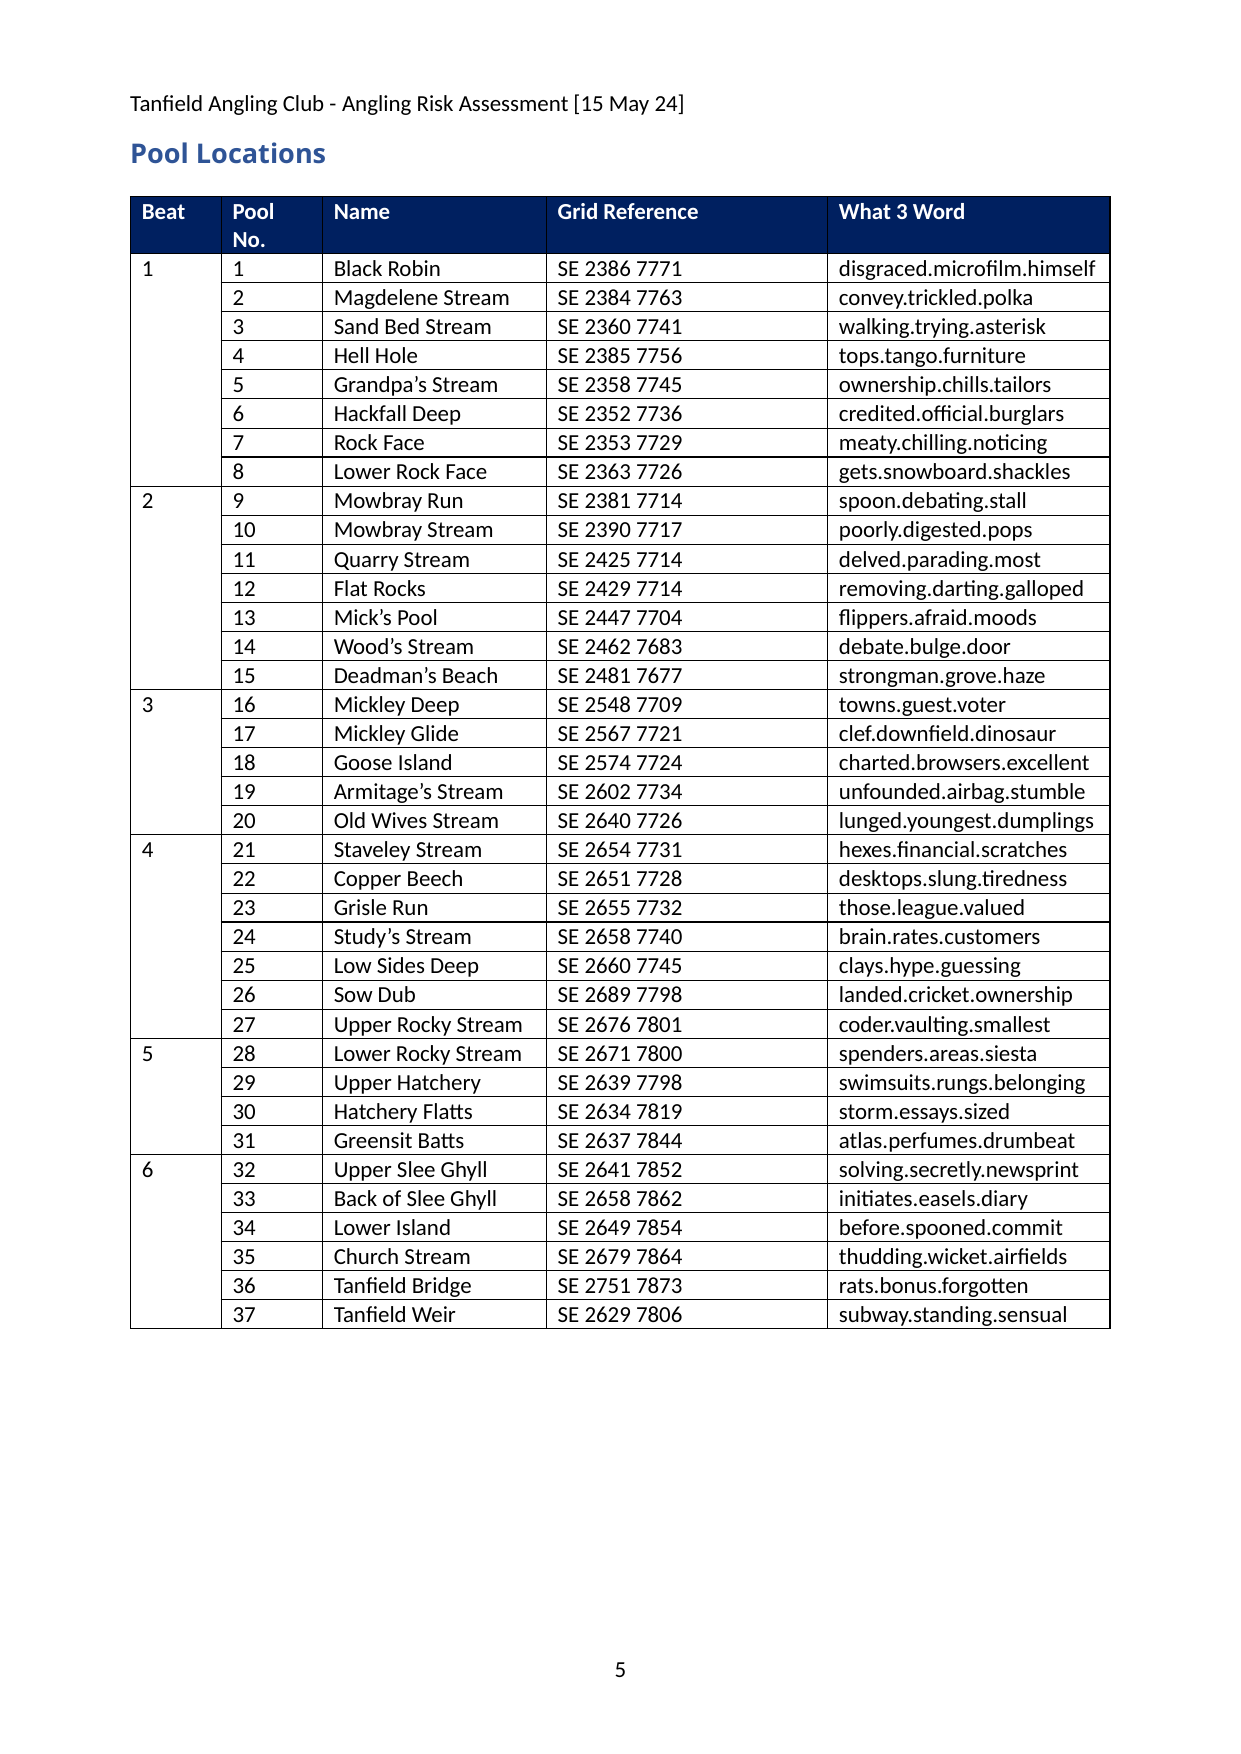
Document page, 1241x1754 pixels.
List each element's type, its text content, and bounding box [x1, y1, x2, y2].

table_cell Upper Rocky Stream [323, 1010, 546, 1038]
table_cell SE 2548 7709 [547, 690, 827, 718]
table_cell 11 [222, 545, 322, 573]
subtitle Pool Locations [130, 134, 1110, 171]
table_cell lunged.youngest.dumplings [828, 806, 1109, 834]
table_cell 29 [222, 1068, 322, 1096]
table_cell SE 2676 7801 [547, 1010, 827, 1038]
table_cell charted.browsers.excellent [828, 748, 1109, 776]
table_cell 25 [222, 952, 322, 979]
table_header Beat [131, 197, 221, 253]
table_cell SE 2381 7714 [547, 487, 827, 514]
table_cell 1 [131, 254, 221, 486]
table_cell 34 [222, 1213, 322, 1241]
table_cell landed.cricket.ownership [828, 981, 1109, 1009]
table_cell before.spooned.commit [828, 1213, 1109, 1241]
table_cell 5 [222, 370, 322, 398]
table_cell SE 2358 7745 [547, 370, 827, 398]
table_cell Lower Island [323, 1213, 546, 1241]
table_cell SE 2481 7677 [547, 661, 827, 689]
table_cell SE 2640 7726 [547, 806, 827, 834]
table_cell 31 [222, 1126, 322, 1154]
table_cell subway.standing.sensual [828, 1300, 1109, 1328]
table_cell tops.tango.furniture [828, 341, 1109, 369]
table_cell disgraced.microfilm.himself [828, 254, 1109, 282]
table_cell Deadman’s Beach [323, 661, 546, 689]
table_cell SE 2574 7724 [547, 748, 827, 776]
table_cell SE 2385 7756 [547, 341, 827, 369]
table_cell 8 [222, 458, 322, 486]
table_cell hexes.financial.scratches [828, 835, 1109, 863]
table_cell Staveley Stream [323, 835, 546, 863]
table_cell SE 2425 7714 [547, 545, 827, 573]
table_cell Magdelene Stream [323, 283, 546, 311]
table_cell debate.bulge.door [828, 632, 1109, 660]
table_cell coder.vaulting.smallest [828, 1010, 1109, 1038]
table_cell Hell Hole [323, 341, 546, 369]
table_cell 27 [222, 1010, 322, 1038]
table_cell SE 2654 7731 [547, 835, 827, 863]
table_cell SE 2671 7800 [547, 1039, 827, 1067]
table_cell Lower Rock Face [323, 458, 546, 486]
table_cell 6 [222, 399, 322, 427]
table_cell 18 [222, 748, 322, 776]
table_cell solving.secretly.newsprint [828, 1155, 1109, 1183]
table_cell ownership.chills.tailors [828, 370, 1109, 398]
table_cell 20 [222, 806, 322, 834]
table_cell Study’s Stream [323, 923, 546, 951]
table_cell SE 2658 7740 [547, 923, 827, 951]
table_cell brain.rates.customers [828, 923, 1109, 951]
table_cell SE 2637 7844 [547, 1126, 827, 1154]
table_cell SE 2658 7862 [547, 1184, 827, 1212]
table_cell Lower Rocky Stream [323, 1039, 546, 1067]
table_cell poorly.digested.pops [828, 516, 1109, 544]
table_cell Greensit Batts [323, 1126, 546, 1154]
table_cell SE 2353 7729 [547, 429, 827, 456]
table_cell Grandpa’s Stream [323, 370, 546, 398]
table_cell towns.guest.voter [828, 690, 1109, 718]
table_cell 30 [222, 1097, 322, 1125]
table_header Name [323, 197, 546, 253]
table_cell Old Wives Stream [323, 806, 546, 834]
table_cell SE 2751 7873 [547, 1271, 827, 1299]
table_cell thudding.wicket.airfields [828, 1242, 1109, 1270]
table_cell meaty.chilling.noticing [828, 429, 1109, 456]
table_cell Grisle Run [323, 894, 546, 921]
table_cell 37 [222, 1300, 322, 1328]
table_cell spoon.debating.stall [828, 487, 1109, 514]
table_cell SE 2390 7717 [547, 516, 827, 544]
table_cell rats.bonus.forgotten [828, 1271, 1109, 1299]
table_cell gets.snowboard.shackles [828, 458, 1109, 486]
table_cell storm.essays.sized [828, 1097, 1109, 1125]
table_cell those.league.valued [828, 894, 1109, 921]
table_cell Upper Slee Ghyll [323, 1155, 546, 1183]
table_cell atlas.perfumes.drumbeat [828, 1126, 1109, 1154]
table_header Pool No. [222, 197, 322, 253]
table_cell SE 2386 7771 [547, 254, 827, 282]
table_cell 2 [131, 487, 221, 689]
table_cell removing.darting.galloped [828, 574, 1109, 602]
table_cell desktops.slung.tiredness [828, 864, 1109, 892]
table_cell delved.parading.most [828, 545, 1109, 573]
table_cell 7 [222, 429, 322, 456]
table_cell Wood’s Stream [323, 632, 546, 660]
table_cell Mowbray Run [323, 487, 546, 514]
table_cell 22 [222, 864, 322, 892]
table_cell Hackfall Deep [323, 399, 546, 427]
table_cell clays.hype.guessing [828, 952, 1109, 979]
table_cell Rock Face [323, 429, 546, 456]
table_cell SE 2641 7852 [547, 1155, 827, 1183]
table_cell credited.official.burglars [828, 399, 1109, 427]
table_cell clef.downfield.dinosaur [828, 719, 1109, 747]
table_cell 21 [222, 835, 322, 863]
table_cell SE 2363 7726 [547, 458, 827, 486]
table_cell SE 2634 7819 [547, 1097, 827, 1125]
table_cell unfounded.airbag.stumble [828, 777, 1109, 805]
table_cell flippers.afraid.moods [828, 603, 1109, 631]
table_cell 35 [222, 1242, 322, 1270]
table_cell 6 [131, 1155, 221, 1328]
table_cell 2 [222, 283, 322, 311]
table_cell Back of Slee Ghyll [323, 1184, 546, 1212]
table_cell Sow Dub [323, 981, 546, 1009]
table_cell 32 [222, 1155, 322, 1183]
table_cell 17 [222, 719, 322, 747]
table_cell SE 2651 7728 [547, 864, 827, 892]
table_cell 19 [222, 777, 322, 805]
table_cell 10 [222, 516, 322, 544]
table_cell SE 2629 7806 [547, 1300, 827, 1328]
table_cell SE 2689 7798 [547, 981, 827, 1009]
table_header Grid Reference [547, 197, 827, 253]
table_cell 9 [222, 487, 322, 514]
table_cell 24 [222, 923, 322, 951]
table_cell 15 [222, 661, 322, 689]
table_cell swimsuits.rungs.belonging [828, 1068, 1109, 1096]
table_cell walking.trying.asterisk [828, 312, 1109, 340]
table_cell Tanfield Weir [323, 1300, 546, 1328]
table_cell Upper Hatchery [323, 1068, 546, 1096]
table_cell SE 2649 7854 [547, 1213, 827, 1241]
table_cell SE 2602 7734 [547, 777, 827, 805]
table_cell 36 [222, 1271, 322, 1299]
table_cell strongman.grove.haze [828, 661, 1109, 689]
table_cell convey.trickled.polka [828, 283, 1109, 311]
table_cell 13 [222, 603, 322, 631]
table_cell Tanfield Bridge [323, 1271, 546, 1299]
table_header What 3 Word [828, 197, 1109, 253]
table_cell Black Robin [323, 254, 546, 282]
table_cell 5 [131, 1039, 221, 1154]
table_cell SE 2352 7736 [547, 399, 827, 427]
table_cell Quarry Stream [323, 545, 546, 573]
table_cell Mickley Glide [323, 719, 546, 747]
table_cell 28 [222, 1039, 322, 1067]
table_cell Church Stream [323, 1242, 546, 1270]
table_cell 16 [222, 690, 322, 718]
table_cell spenders.areas.siesta [828, 1039, 1109, 1067]
table_cell 3 [222, 312, 322, 340]
table_cell initiates.easels.diary [828, 1184, 1109, 1212]
table_cell Sand Bed Stream [323, 312, 546, 340]
table_cell SE 2660 7745 [547, 952, 827, 979]
table_cell 4 [222, 341, 322, 369]
table_cell SE 2639 7798 [547, 1068, 827, 1096]
table_cell Mick’s Pool [323, 603, 546, 631]
table_cell 12 [222, 574, 322, 602]
table_cell 4 [131, 835, 221, 1038]
table_cell SE 2360 7741 [547, 312, 827, 340]
table_cell 14 [222, 632, 322, 660]
table_cell Flat Rocks [323, 574, 546, 602]
table_cell SE 2384 7763 [547, 283, 827, 311]
table_cell SE 2447 7704 [547, 603, 827, 631]
table_cell 1 [222, 254, 322, 282]
table_cell 3 [131, 690, 221, 834]
table_cell SE 2655 7732 [547, 894, 827, 921]
table_cell 26 [222, 981, 322, 1009]
table_cell SE 2429 7714 [547, 574, 827, 602]
table_cell Armitage’s Stream [323, 777, 546, 805]
table_cell 23 [222, 894, 322, 921]
table_cell SE 2567 7721 [547, 719, 827, 747]
table_cell 33 [222, 1184, 322, 1212]
table_cell Goose Island [323, 748, 546, 776]
table_cell Mickley Deep [323, 690, 546, 718]
table_cell SE 2679 7864 [547, 1242, 827, 1270]
table_cell Hatchery Flatts [323, 1097, 546, 1125]
table_cell Low Sides Deep [323, 952, 546, 979]
table_cell Copper Beech [323, 864, 546, 892]
table_cell Mowbray Stream [323, 516, 546, 544]
table_cell SE 2462 7683 [547, 632, 827, 660]
